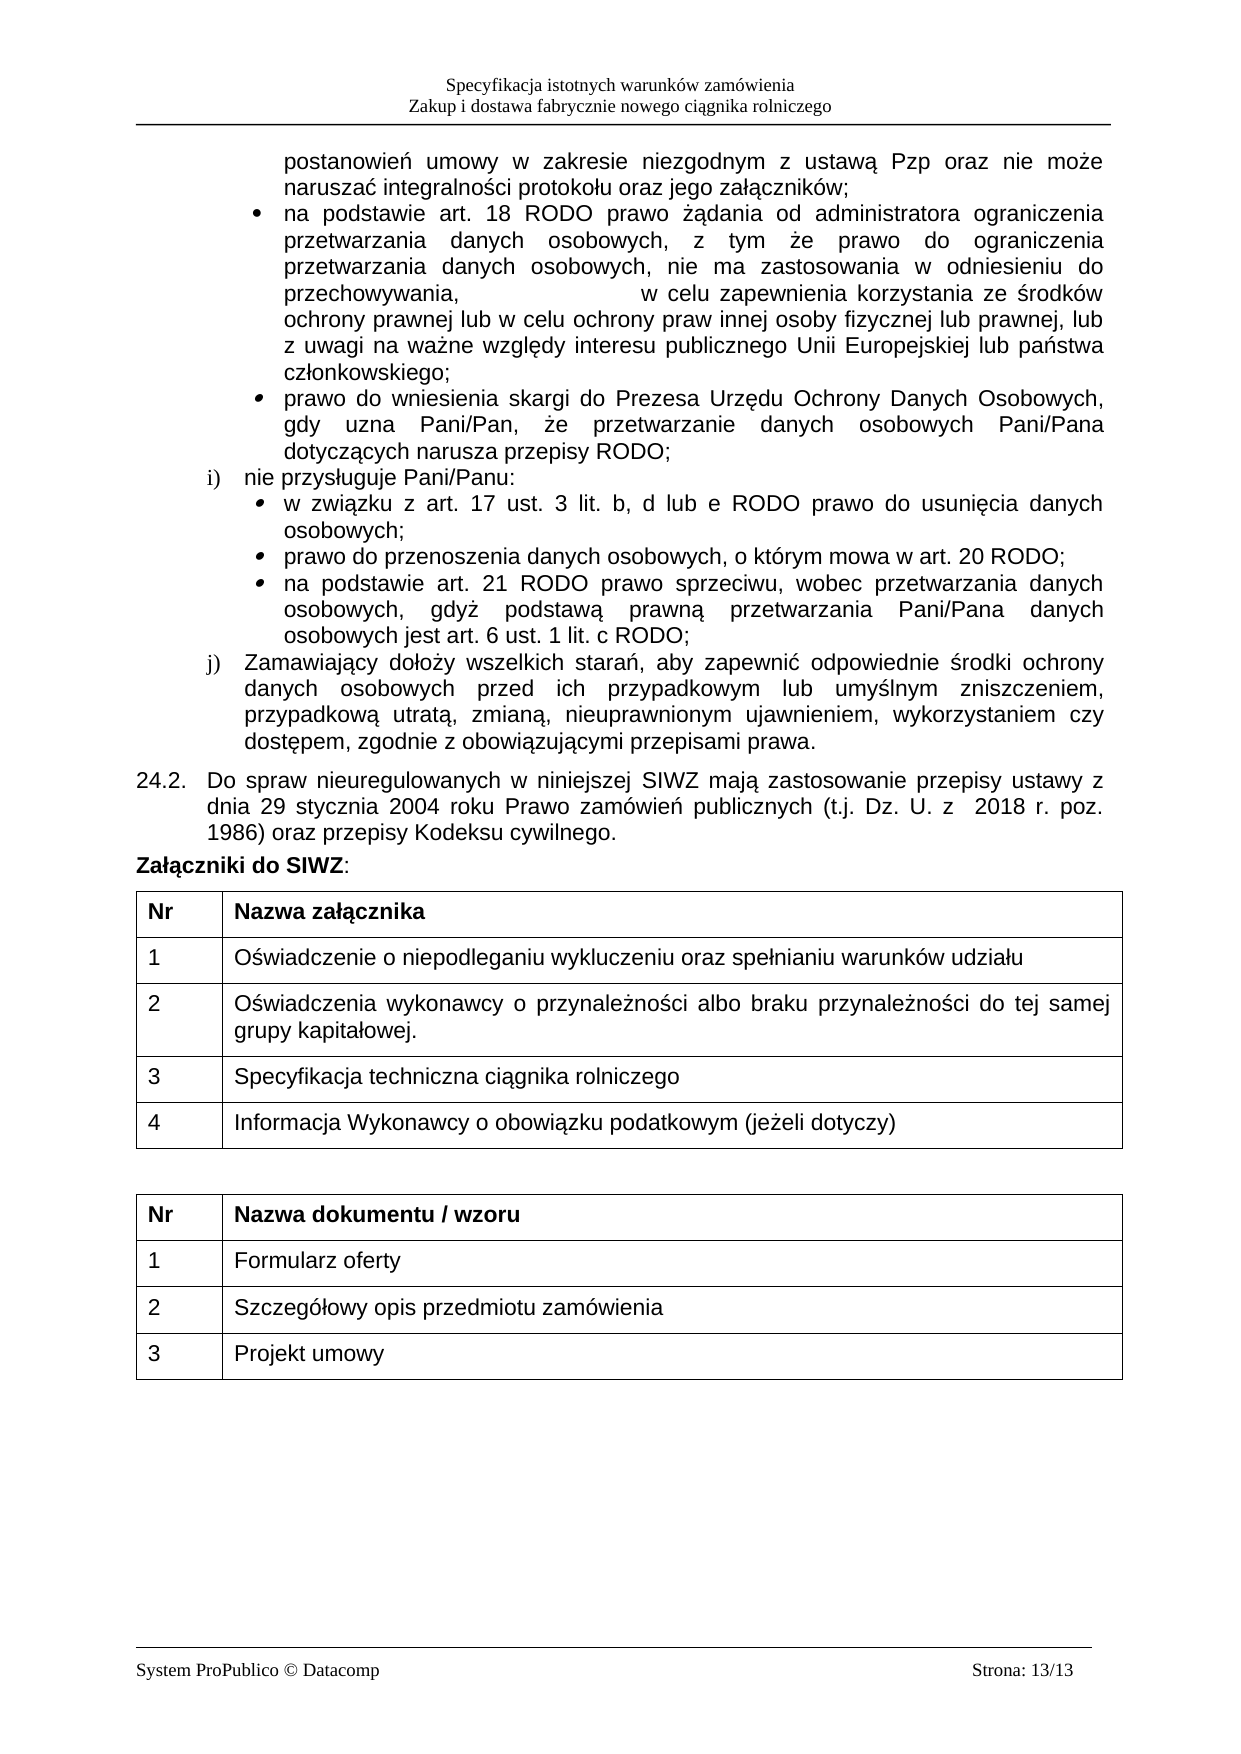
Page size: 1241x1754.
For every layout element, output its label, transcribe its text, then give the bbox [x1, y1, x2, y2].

table_header Nr [137, 1195, 222, 1240]
subtitle Do spraw nieuregulowanych w niniejszej SIWZ mają zastosowanie przepisy ustawy z dnia 29 stycznia 2004 roku Prawo zamówień publicznych (t.j. Dz. U. z 2018 r. poz. 1986) oraz przepisy Kodeksu cywilnego. [136, 767, 1104, 846]
table_cell 1 [137, 938, 222, 983]
table_header Nr [137, 892, 222, 937]
table_cell Informacja Wykonawcy o obowiązku podatkowym (jeżeli dotyczy) [223, 1103, 1122, 1148]
list prawo do przenoszenia danych osobowych, o którym mowa w art. 20 RODO; [254, 543, 1104, 569]
list na podstawie art. 18 RODO prawo żądania od administratora ograniczenia przetwarzania danych osobowych, z tym że prawo do ograniczenia przetwarzania danych osobowych, nie ma zastosowania w odniesieniu do przechowywania, w celu zapewnienia korzystania ze środków ochrony prawnej lub w celu ochrony praw innej osoby fizycznej lub prawnej, lub z uwagi na ważne względy interesu publicznego Unii Europejskiej lub państwa członkowskiego; [253, 200, 1104, 385]
text Załączniki do SIWZ: [136, 852, 1104, 878]
table_cell Formularz oferty [223, 1241, 1122, 1286]
table_header Nazwa dokumentu / wzoru [223, 1195, 1122, 1240]
table_cell 2 [137, 984, 222, 1056]
table_cell Specyfikacja techniczna ciągnika rolniczego [223, 1057, 1122, 1102]
table_cell 1 [137, 1241, 222, 1286]
list prawo do wniesienia skargi do Prezesa Urzędu Ochrony Danych Osobowych, gdy uzna Pani/Pan, że przetwarzanie danych osobowych Pani/Pana dotyczących narusza przepisy RODO; [253, 385, 1104, 464]
table_cell 3 [137, 1334, 222, 1378]
table_cell Projekt umowy [223, 1334, 1122, 1378]
table_cell Oświadczenia wykonawcy o przynależności albo braku przynależności do tej samej grupy kapitałowej. [223, 984, 1122, 1056]
table_cell 3 [137, 1057, 222, 1102]
table_cell Oświadczenie o niepodleganiu wykluczeniu oraz spełnianiu warunków udziału [223, 938, 1122, 983]
list Zamawiający dołoży wszelkich starań, aby zapewnić odpowiednie środki ochrony danych osobowych przed ich przypadkowym lub umyślnym zniszczeniem, przypadkową utratą, zmianą, nieuprawnionym ujawnieniem, wykorzystaniem czy dostępem, zgodnie z obowiązującymi przepisami prawa. [207, 648, 1104, 754]
table_cell 4 [137, 1103, 222, 1148]
table_cell 2 [137, 1287, 222, 1332]
list w związku z art. 17 ust. 3 lit. b, d lub e RODO prawo do usunięcia danych osobowych; [254, 490, 1104, 543]
list nie przysługuje Pani/Panu: [207, 464, 1104, 490]
table_cell Szczegółowy opis przedmiotu zamówienia [223, 1287, 1122, 1332]
table_header Nazwa załącznika [223, 892, 1122, 937]
list na podstawie art. 21 RODO prawo sprzeciwu, wobec przetwarzania danych osobowych, gdyż podstawą prawną przetwarzania Pani/Pana danych osobowych jest art. 6 ust. 1 lit. c RODO; [254, 569, 1104, 648]
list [253, 148, 1104, 200]
